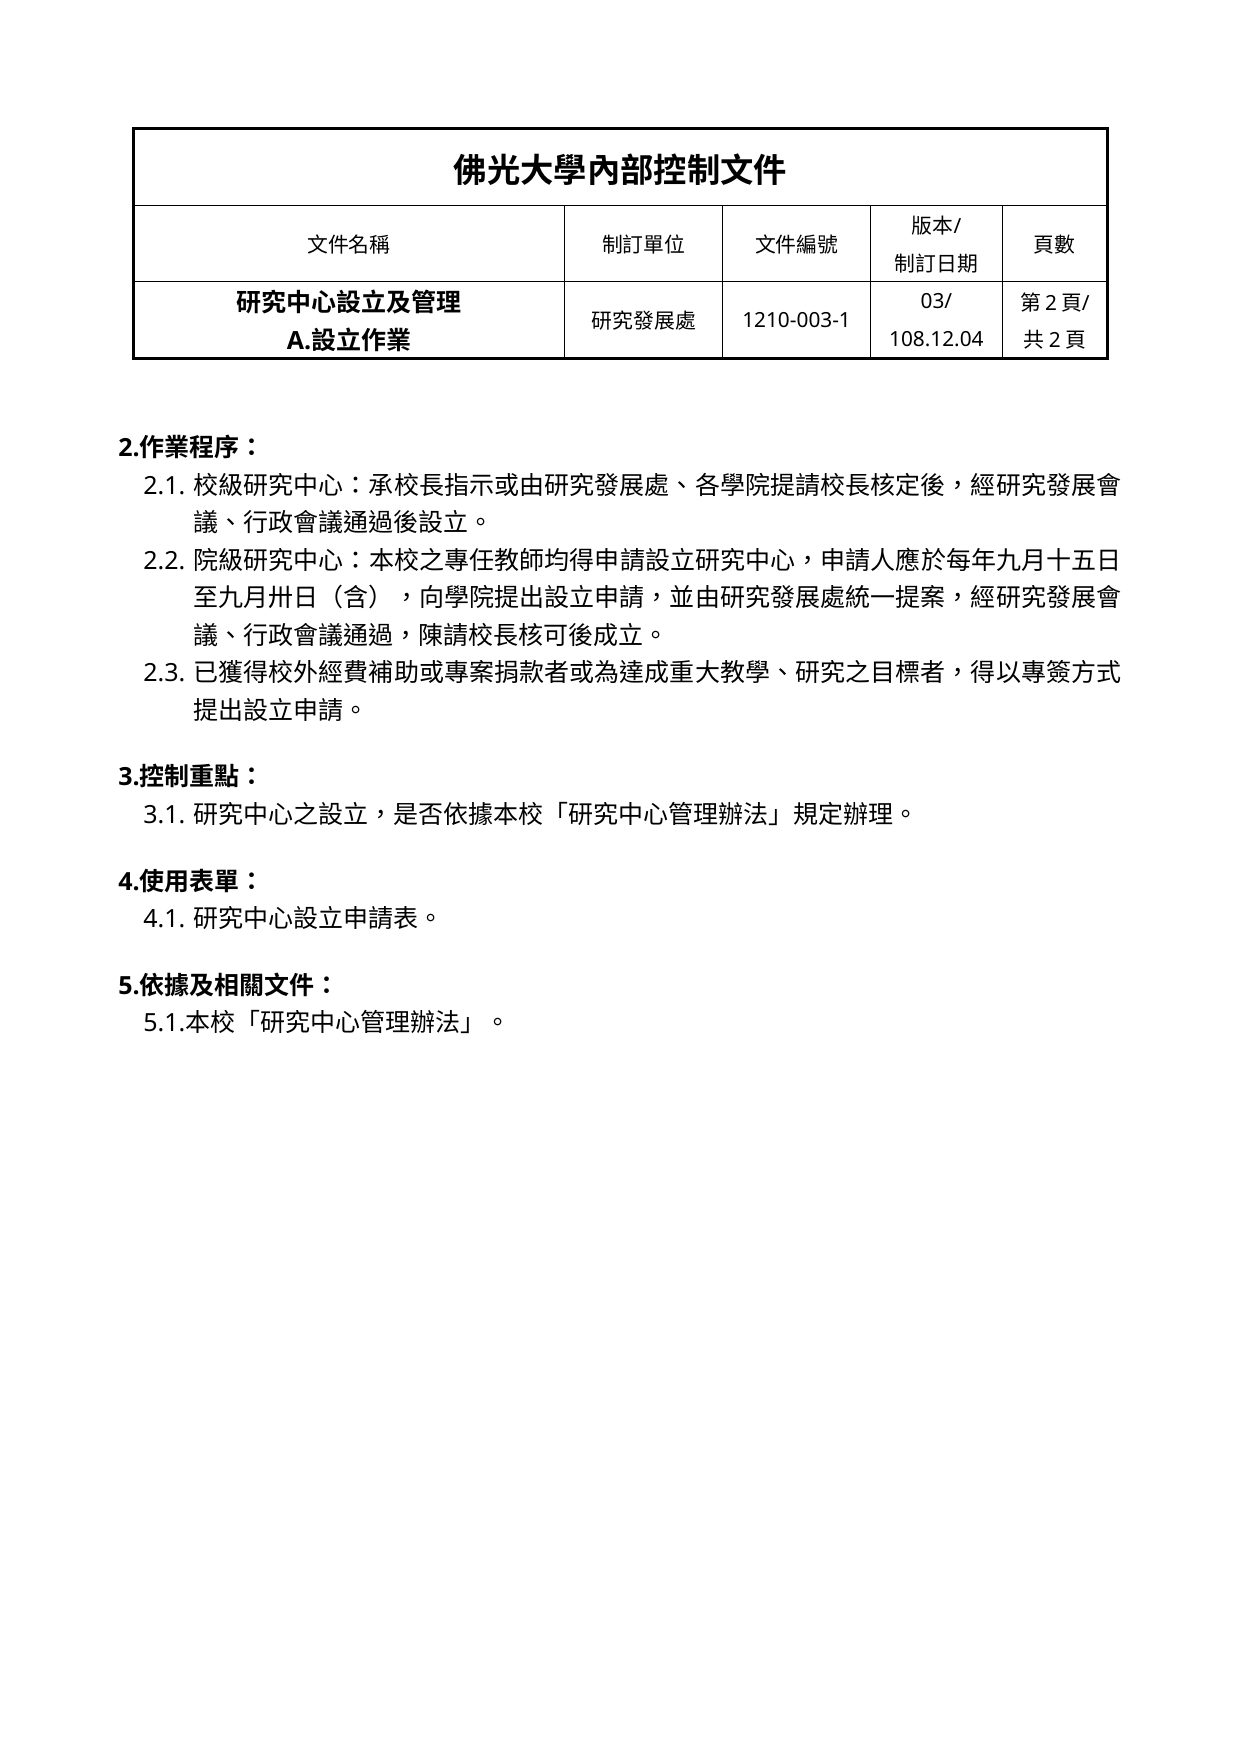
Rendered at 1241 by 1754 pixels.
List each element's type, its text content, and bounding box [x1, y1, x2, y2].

table_cell 頁數 [1003, 206, 1106, 281]
table_header 佛光大學內部控制文件 [135, 130, 1106, 205]
list 院級研究中心：本校之專任教師均得申請設立研究中心，申請人應於每年九月十五日至九月卅日（含），向學院提出設立申請，並由研究發展處統一提案，經研究發展會議、行政會議通過，陳請校長核可後成立。 [143, 539, 1122, 652]
text 4.使用表單： [118, 860, 1122, 898]
text 5.1.本校「研究中心管理辦法」。 [143, 1002, 1122, 1039]
table_cell 文件編號 [723, 206, 870, 281]
table_cell 制訂單位 [565, 206, 722, 281]
table_cell 文件名稱 [135, 206, 564, 281]
text 5.依據及相關文件： [118, 964, 1122, 1002]
table_cell 研究發展處 [565, 282, 722, 357]
table_cell 研究中心設立及管理 A.設立作業 [135, 282, 564, 357]
table_cell 第2頁/ 共2頁 [1003, 282, 1106, 357]
text 2.作業程序： [118, 427, 1122, 464]
table_cell 1210-003-1 [723, 282, 870, 357]
list 校級研究中心：承校長指示或由研究發展處、各學院提請校長核定後，經研究發展會議、行政會議通過後設立。 [143, 464, 1122, 539]
table_cell 版本/ 制訂日期 [871, 206, 1002, 281]
list 已獲得校外經費補助或專案捐款者或為達成重大教學、研究之目標者，得以專簽方式提出設立申請。 [143, 652, 1122, 727]
list 研究中心之設立，是否依據本校「研究中心管理辦法」規定辦理。 [143, 794, 1122, 831]
table_cell 03/ 108.12.04 [871, 282, 1002, 357]
text 3.控制重點： [118, 756, 1122, 794]
list 研究中心設立申請表。 [143, 898, 1122, 935]
